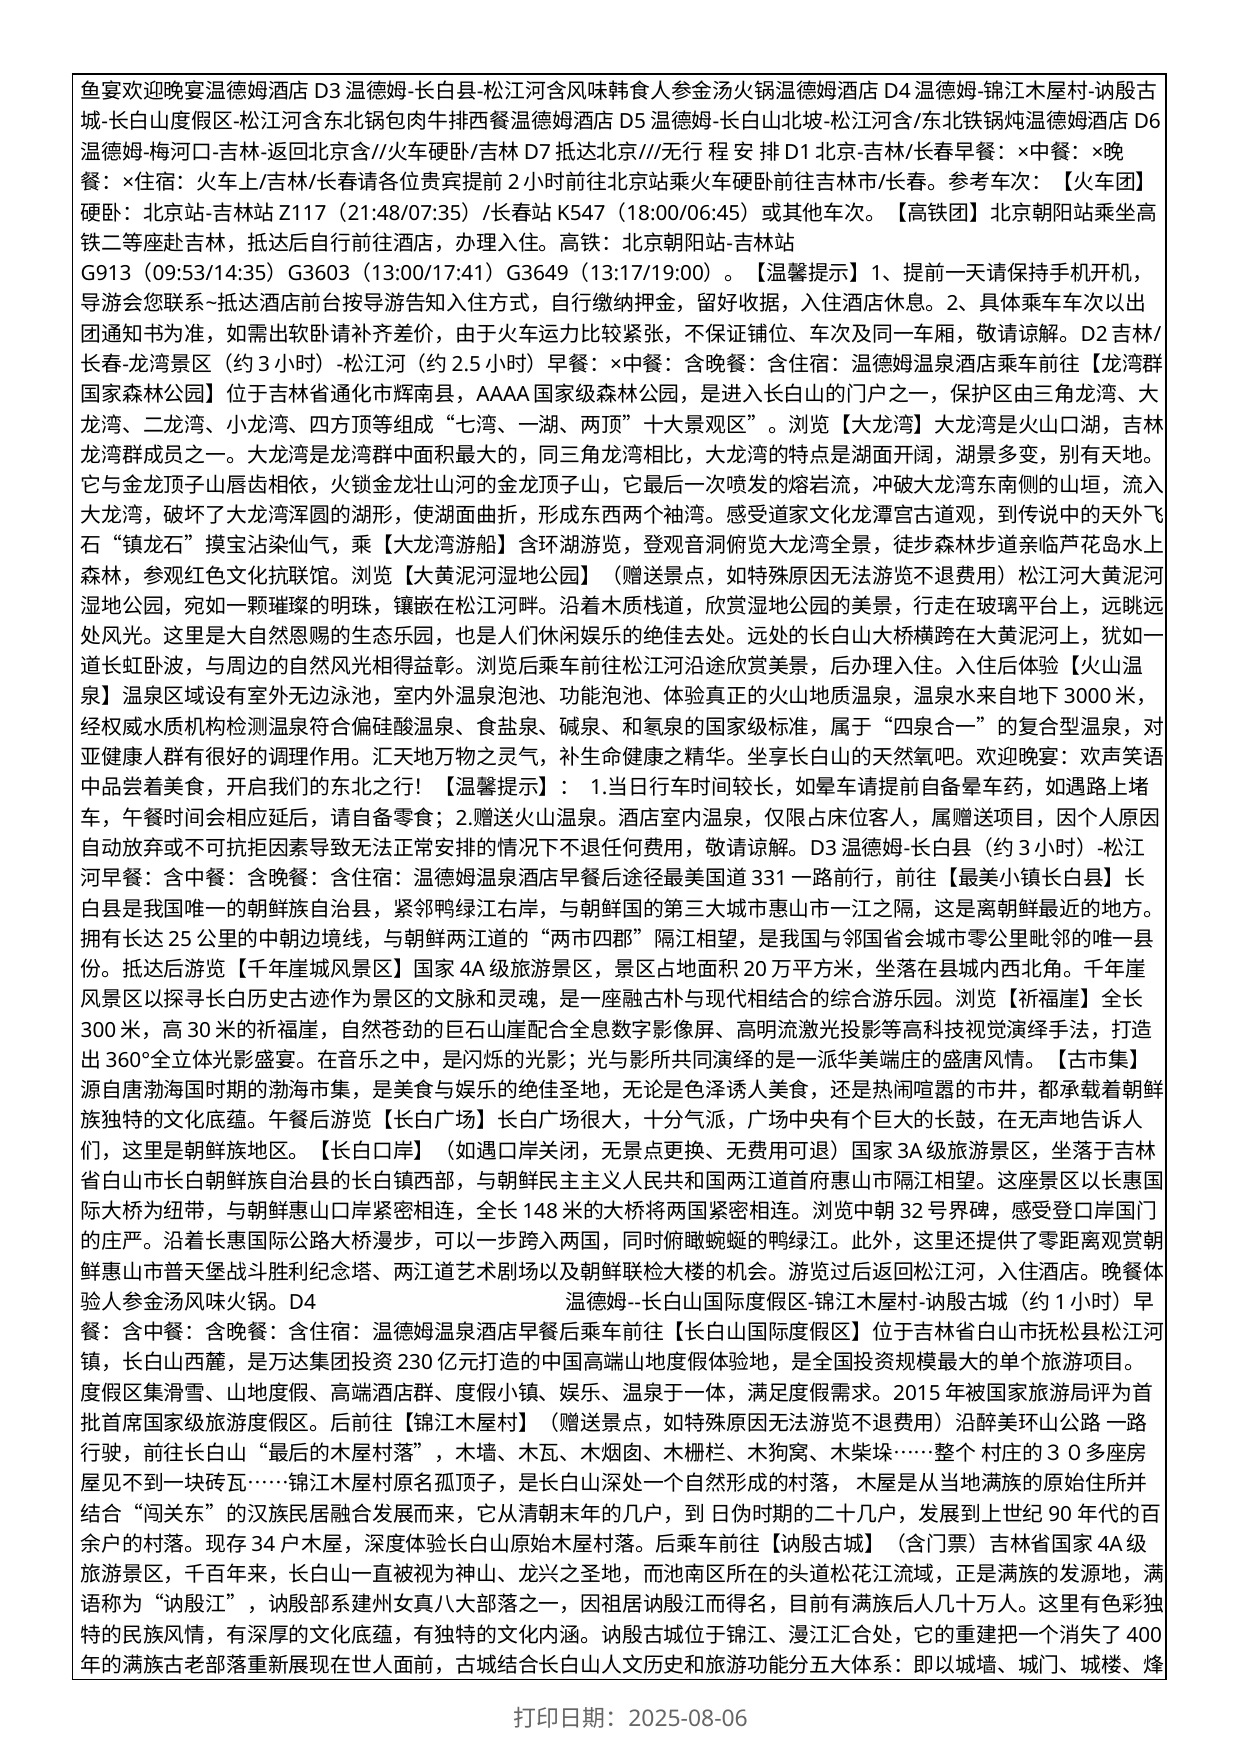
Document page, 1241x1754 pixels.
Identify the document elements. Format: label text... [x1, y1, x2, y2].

table_cell 【 康养&亲子 长白山 】 [73, 75, 1165, 1678]
